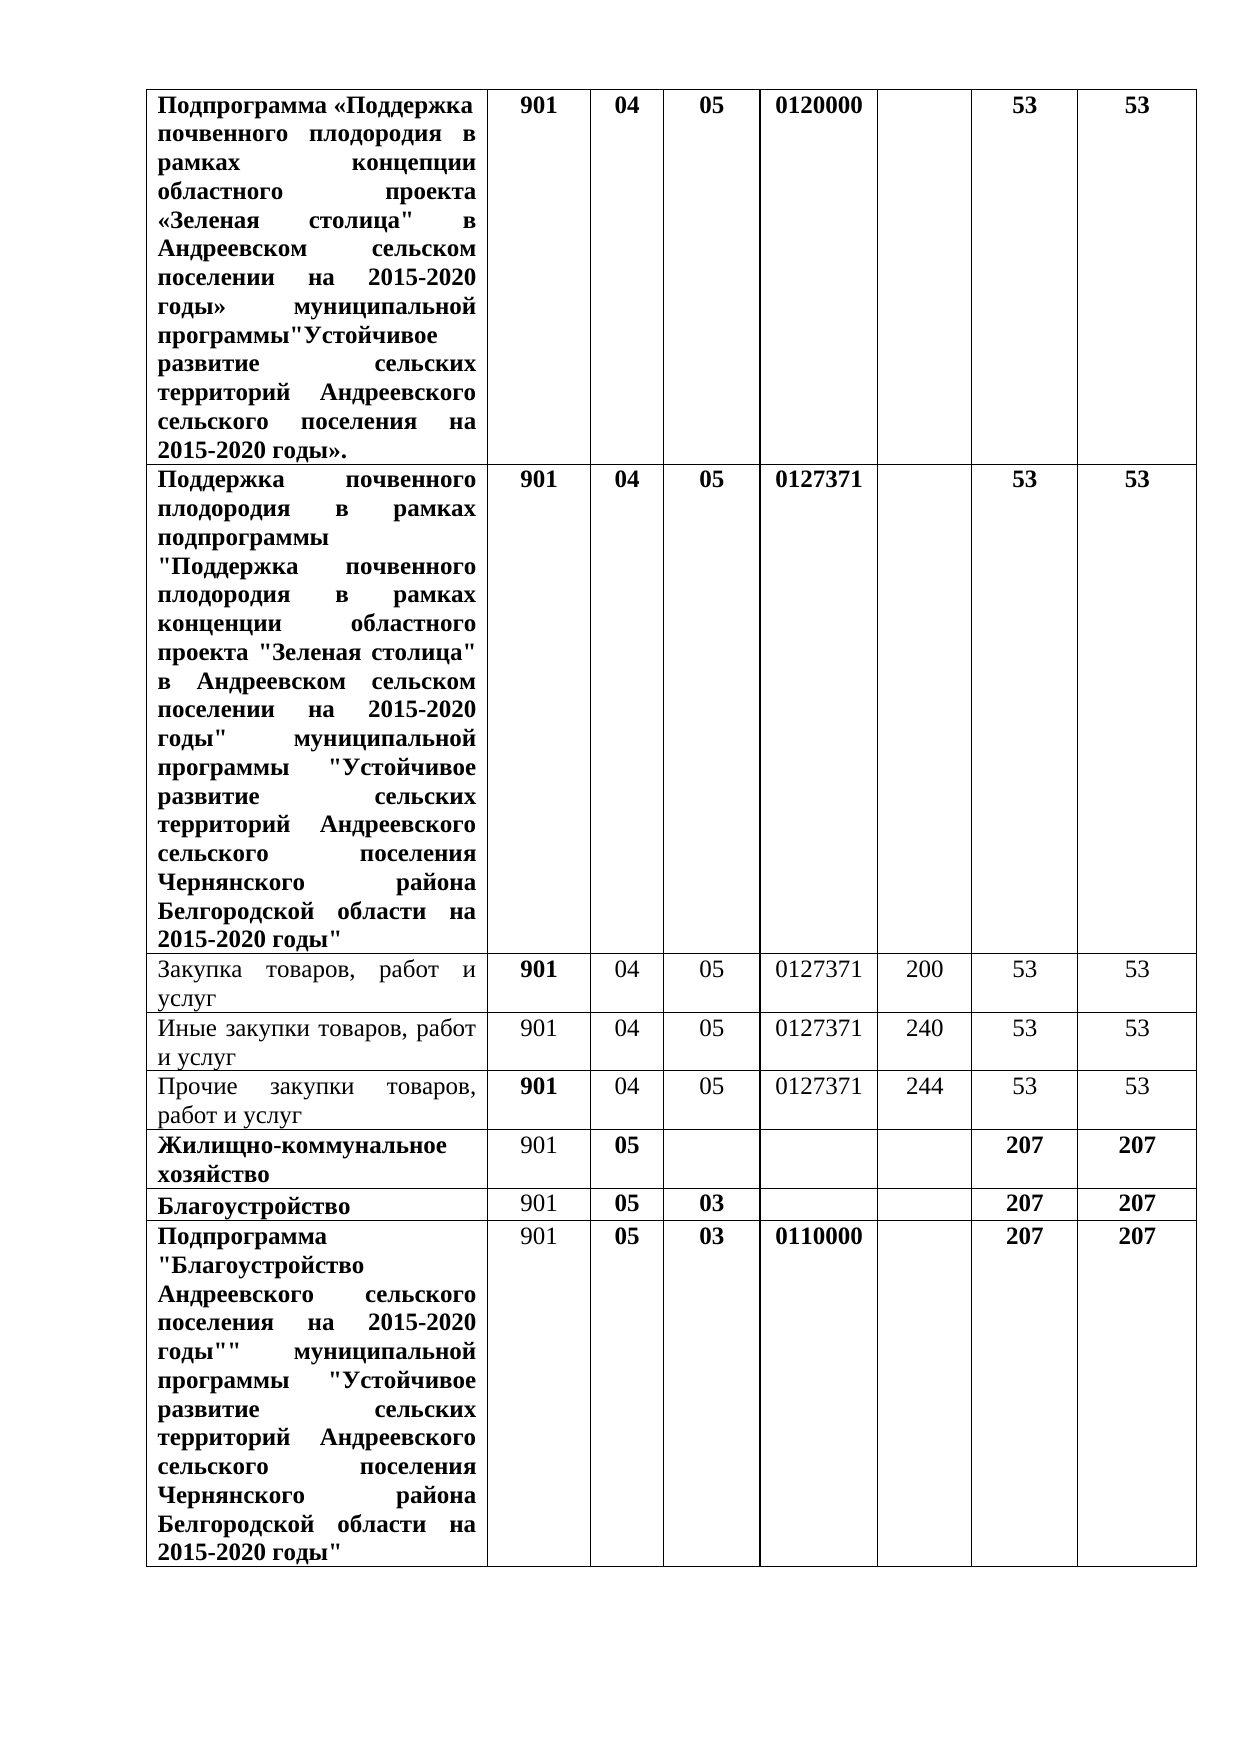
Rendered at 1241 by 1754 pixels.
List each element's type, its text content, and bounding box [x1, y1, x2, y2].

table_cell 901 [488, 1130, 590, 1187]
table_cell 901 [488, 1221, 590, 1566]
table_cell [878, 1189, 971, 1220]
table_cell 53 [972, 90, 1077, 463]
table_cell [664, 1130, 759, 1187]
table_cell 04 [591, 90, 663, 463]
table_cell 05 [664, 1071, 759, 1129]
table_cell 05 [591, 1189, 663, 1220]
table_cell 0127371 [761, 1071, 877, 1129]
table_cell 207 [1078, 1130, 1196, 1187]
table_cell Подпрограмма «Поддержка почвенного плодородия в рамках концепции областного проекта «Зеленая столица" в Андреевском сельском поселении на 2015-2020 годы» муниципальной программы"Устойчивое развитие сельских территорий Андреевского сельского поселения на 2015-2020 годы». [147, 90, 487, 463]
table_cell 0127371 [761, 954, 877, 1012]
table_cell 05 [591, 1130, 663, 1187]
table_cell 05 [664, 465, 759, 953]
table_cell 03 [664, 1189, 759, 1220]
table_cell 53 [972, 954, 1077, 1012]
table_cell 207 [972, 1130, 1077, 1187]
table_cell 0110000 [761, 1221, 877, 1566]
table_cell 05 [664, 1013, 759, 1070]
table_cell 207 [972, 1189, 1077, 1220]
table_cell [761, 1130, 877, 1187]
table_cell 04 [591, 954, 663, 1012]
table_cell 200 [878, 954, 971, 1012]
table_cell 901 [488, 90, 590, 463]
table_cell Благоустройство [147, 1189, 487, 1220]
table_cell 53 [1078, 1013, 1196, 1070]
table_cell 03 [664, 1221, 759, 1566]
table_cell 53 [1078, 1071, 1196, 1129]
table_cell 53 [972, 1071, 1077, 1129]
table_cell 53 [1078, 90, 1196, 463]
table_cell 53 [1078, 954, 1196, 1012]
table_cell 53 [972, 465, 1077, 953]
table_cell 05 [591, 1221, 663, 1566]
table_cell 0127371 [761, 1013, 877, 1070]
table_cell 0127371 [761, 465, 877, 953]
table_cell 04 [591, 1071, 663, 1129]
table_cell [878, 90, 971, 463]
table_cell [878, 465, 971, 953]
table_cell 53 [1078, 465, 1196, 953]
table_cell Подпрограмма "Благоустройство Андреевского сельского поселения на 2015-2020 годы"" муниципальной программы "Устойчивое развитие сельских территорий Андреевского сельского поселения Чернянского района Белгородской области на 2015-2020 годы" [147, 1221, 487, 1566]
table_cell 05 [664, 954, 759, 1012]
table_cell 04 [591, 1013, 663, 1070]
table_cell Жилищно-коммунальное хозяйство [147, 1130, 487, 1187]
table_cell [761, 1189, 877, 1220]
table_cell 901 [488, 465, 590, 953]
table_cell 207 [1078, 1221, 1196, 1566]
table_cell Закупка товаров, работ и услуг [147, 954, 487, 1012]
table_cell 901 [488, 954, 590, 1012]
table_cell Прочие закупки товаров, работ и услуг [147, 1071, 487, 1129]
table_cell 240 [878, 1013, 971, 1070]
table_cell 901 [488, 1189, 590, 1220]
table_cell 53 [972, 1013, 1077, 1070]
table_cell 901 [488, 1071, 590, 1129]
table_cell [878, 1221, 971, 1566]
table_cell 207 [1078, 1189, 1196, 1220]
table_cell 0120000 [761, 90, 877, 463]
table_cell Иные закупки товаров, работ и услуг [147, 1013, 487, 1070]
table_cell Поддержка почвенного плодородия в рамках подпрограммы "Поддержка почвенного плодородия в рамках конценции областного проекта "Зеленая столица" в Андреевском сельском поселении на 2015-2020 годы" муниципальной программы "Устойчивое развитие сельских территорий Андреевского сельского поселения Чернянского района Белгородской области на 2015-2020 годы" [147, 465, 487, 953]
table_cell [878, 1130, 971, 1187]
table_cell 207 [972, 1221, 1077, 1566]
table_cell 901 [488, 1013, 590, 1070]
table_cell 04 [591, 465, 663, 953]
table_cell 05 [664, 90, 759, 463]
table_cell 244 [878, 1071, 971, 1129]
